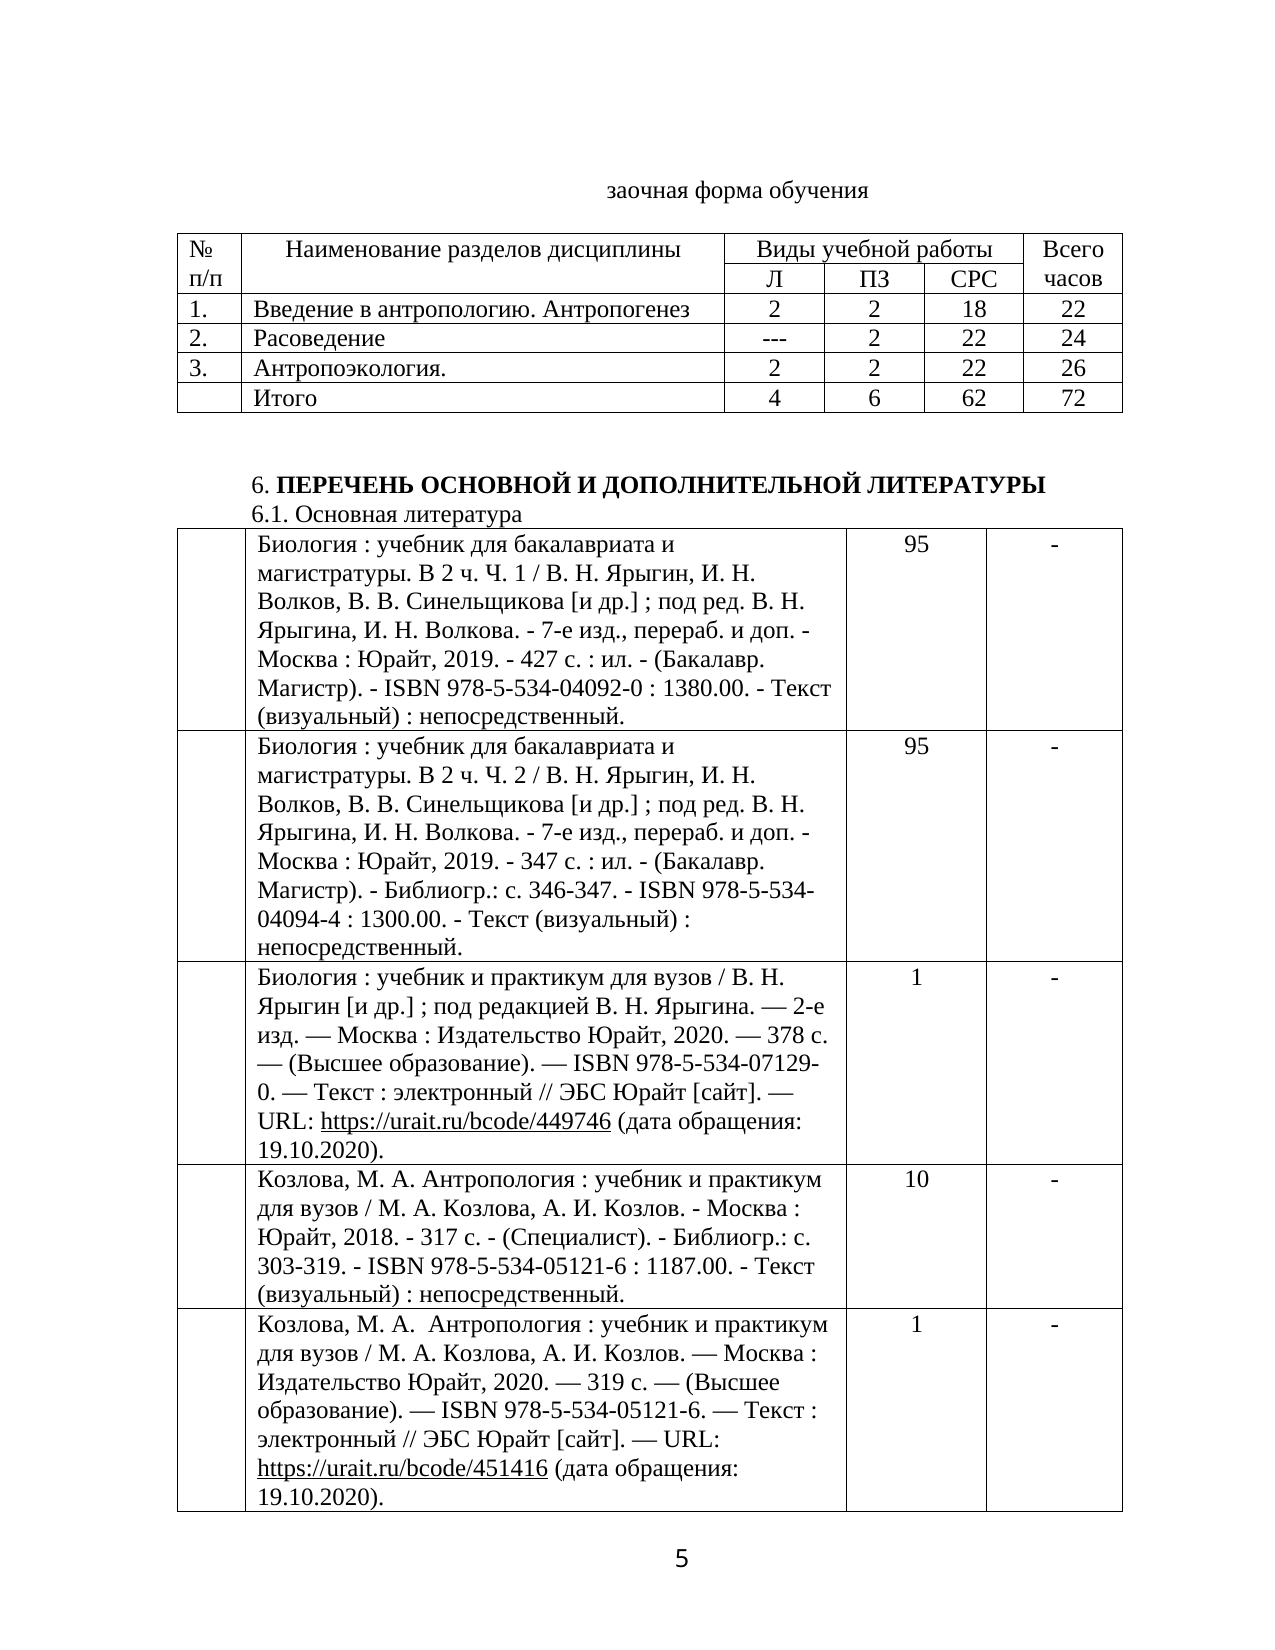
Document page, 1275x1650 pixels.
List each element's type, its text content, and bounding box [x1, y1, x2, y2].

table_cell Л [725, 264, 824, 293]
table_cell 95 [847, 731, 986, 961]
table_cell Итого [242, 383, 724, 412]
table_cell [178, 962, 245, 1163]
table_header [178, 529, 245, 730]
table_header Виды учебной работы [725, 234, 1023, 263]
table_cell 10 [847, 1165, 986, 1308]
table_header Наименование разделов дисциплины [242, 234, 724, 293]
table_cell 2. [178, 324, 241, 352]
table_cell 22 [925, 324, 1023, 352]
table_header № п/п [178, 234, 241, 293]
table_cell [178, 731, 245, 961]
text заочная форма обучения [288, 176, 1186, 204]
table_cell Расоведение [242, 324, 724, 352]
table_cell Биология : учебник и практикум для вузов / В. Н. Ярыгин [и др.] ; под редакцией В. Н. Ярыгина. — 2-е изд. — Москва : Издательство Юрайт, 2020. — 378 с. — (Высшее образование). — ISBN 978-5-534-07129-0. — Текст : электронный // ЭБС Юрайт [сайт]. — URL: https://urait.ru/bcode/449746 (дата обращения: 19.10.2020). [246, 962, 846, 1163]
table_cell - [987, 1165, 1122, 1308]
table_cell 2 [825, 294, 924, 322]
table_header - [987, 529, 1122, 730]
table_cell 6 [825, 383, 924, 412]
table_cell Антропоэкология. [242, 353, 724, 382]
table_cell 18 [925, 294, 1023, 322]
table_cell 22 [925, 353, 1023, 382]
text 6. Перечень основной и дополнительной литературы [177, 470, 1186, 499]
table_cell Биология : учебник для бакалавриата и магистратуры. В 2 ч. Ч. 2 / В. Н. Ярыгин, И. Н. Волков, В. В. Синельщикова [и др.] ; под ред. В. Н. Ярыгина, И. Н. Волкова. - 7-е изд., перераб. и доп. - Москва : Юрайт, 2019. - 347 с. : ил. - (Бакалавр. Магистр). - Библиогр.: с. 346-347. - ISBN 978-5-534-04094-4 : 1300.00. - Текст (визуальный) : непосредственный. [246, 731, 846, 961]
table_cell 1 [847, 962, 986, 1163]
table_cell 1. [178, 294, 241, 322]
table_cell Козлова, М. А. Антропология : учебник и практикум для вузов / М. А. Козлова, А. И. Козлов. - Москва : Юрайт, 2018. - 317 с. - (Специалист). - Библиогр.: с. 303-319. - ISBN 978-5-534-05121-6 : 1187.00. - Текст (визуальный) : непосредственный. [246, 1165, 846, 1308]
table_cell 2 [725, 294, 824, 322]
table_cell 22 [1024, 294, 1122, 322]
table_cell 2 [825, 353, 924, 382]
table_cell --- [725, 324, 824, 352]
table_cell 62 [925, 383, 1023, 412]
table_cell 4 [725, 383, 824, 412]
table_cell - [987, 731, 1122, 961]
table_cell 24 [1024, 324, 1122, 352]
table_cell 2 [825, 324, 924, 352]
table_cell 26 [1024, 353, 1122, 382]
table_cell [178, 1309, 245, 1511]
table_cell - [987, 1309, 1122, 1511]
table_cell - [987, 962, 1122, 1163]
table_cell 1 [847, 1309, 986, 1511]
table_cell 3. [178, 353, 241, 382]
table_header Всего часов [1024, 234, 1122, 293]
table_header 95 [847, 529, 986, 730]
table_cell СРС [925, 264, 1023, 293]
table_cell 2 [725, 353, 824, 382]
table_cell ПЗ [825, 264, 924, 293]
text 6.1. Основная литература [177, 499, 1186, 528]
table_cell 72 [1024, 383, 1122, 412]
table_cell [178, 383, 241, 412]
table_cell [178, 1165, 245, 1308]
table_header Биология : учебник для бакалавриата и магистратуры. В 2 ч. Ч. 1 / В. Н. Ярыгин, И. Н. Волков, В. В. Синельщикова [и др.] ; под ред. В. Н. Ярыгина, И. Н. Волкова. - 7-е изд., перераб. и доп. - Москва : Юрайт, 2019. - 427 с. : ил. - (Бакалавр. Магистр). - ISBN 978-5-534-04092-0 : 1380.00. - Текст (визуальный) : непосредственный. [246, 529, 846, 730]
table_cell Козлова, М. А. Антропология : учебник и практикум для вузов / М. А. Козлова, А. И. Козлов. — Москва : Издательство Юрайт, 2020. — 319 с. — (Высшее образование). — ISBN 978-5-534-05121-6. — Текст : электронный // ЭБС Юрайт [сайт]. — URL: https://urait.ru/bcode/451416 (дата обращения: 19.10.2020). [246, 1309, 846, 1511]
table_cell Введение в антропологию. Антропогенез [242, 294, 724, 322]
